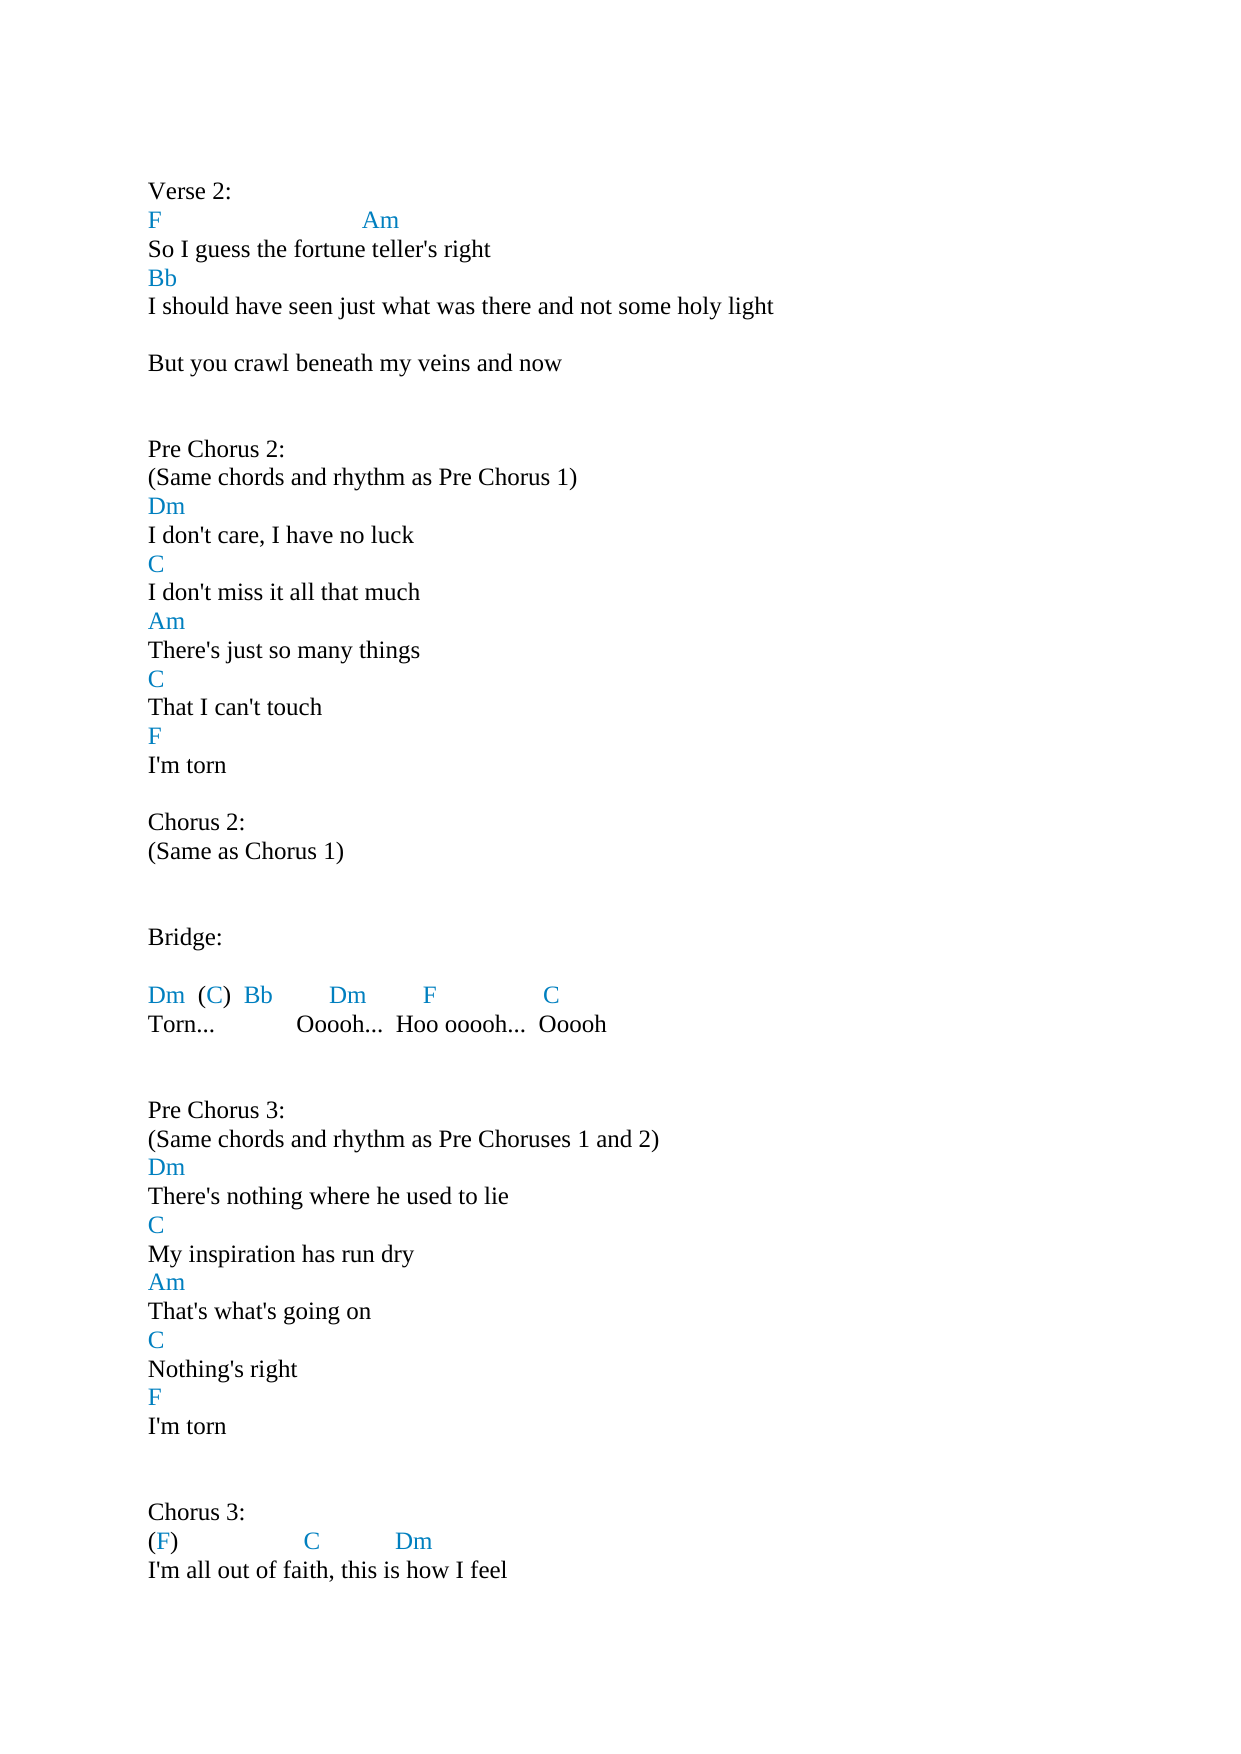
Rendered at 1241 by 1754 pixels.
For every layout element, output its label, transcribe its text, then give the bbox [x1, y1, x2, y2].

text Torn... Ooooh... Hoo ooooh... Ooooh [148, 1009, 1093, 1037]
text Pre Chorus 2: [148, 434, 1093, 462]
text I'm all out of faith, this is how I feel [148, 1555, 1093, 1584]
text C [148, 1325, 1093, 1354]
text Nothing's right [148, 1354, 1093, 1382]
text Pre Chorus 3: [148, 1095, 1093, 1124]
text Dm [148, 491, 1093, 520]
text C [148, 549, 1093, 577]
text My inspiration has run dry [148, 1239, 1093, 1267]
text Dm (C) Bb Dm F C [148, 980, 1093, 1009]
text Chorus 2: [148, 807, 1093, 836]
text Bb [148, 263, 1093, 291]
text (Same as Chorus 1) [148, 836, 1093, 865]
text But you crawl beneath my veins and now [148, 348, 1093, 377]
text F [148, 1382, 1093, 1411]
text Am [148, 606, 1093, 635]
text I don't miss it all that much [148, 577, 1093, 606]
text Chorus 3: [148, 1497, 1093, 1526]
text I don't care, I have no luck [148, 520, 1093, 549]
text There's nothing where he used to lie [148, 1181, 1093, 1210]
text That's what's going on [148, 1296, 1093, 1325]
text (Same chords and rhythm as Pre Choruses 1 and 2) [148, 1124, 1093, 1152]
text C [148, 664, 1093, 692]
text Am [148, 1267, 1093, 1296]
text C [148, 1210, 1093, 1239]
text I should have seen just what was there and not some holy light [148, 291, 1093, 320]
text (Same chords and rhythm as Pre Chorus 1) [148, 462, 1093, 491]
text So I guess the fortune teller's right [148, 234, 1093, 263]
text F [148, 721, 1093, 750]
text That I can't touch [148, 692, 1093, 721]
text F Am [148, 205, 1093, 234]
text Verse 2: [148, 176, 1093, 205]
text I'm torn [148, 1411, 1093, 1440]
text Dm [148, 1152, 1093, 1181]
text (F) C Dm [148, 1526, 1093, 1555]
text Bridge: [148, 922, 1093, 951]
text There's just so many things [148, 635, 1093, 664]
text I'm torn [148, 750, 1093, 779]
